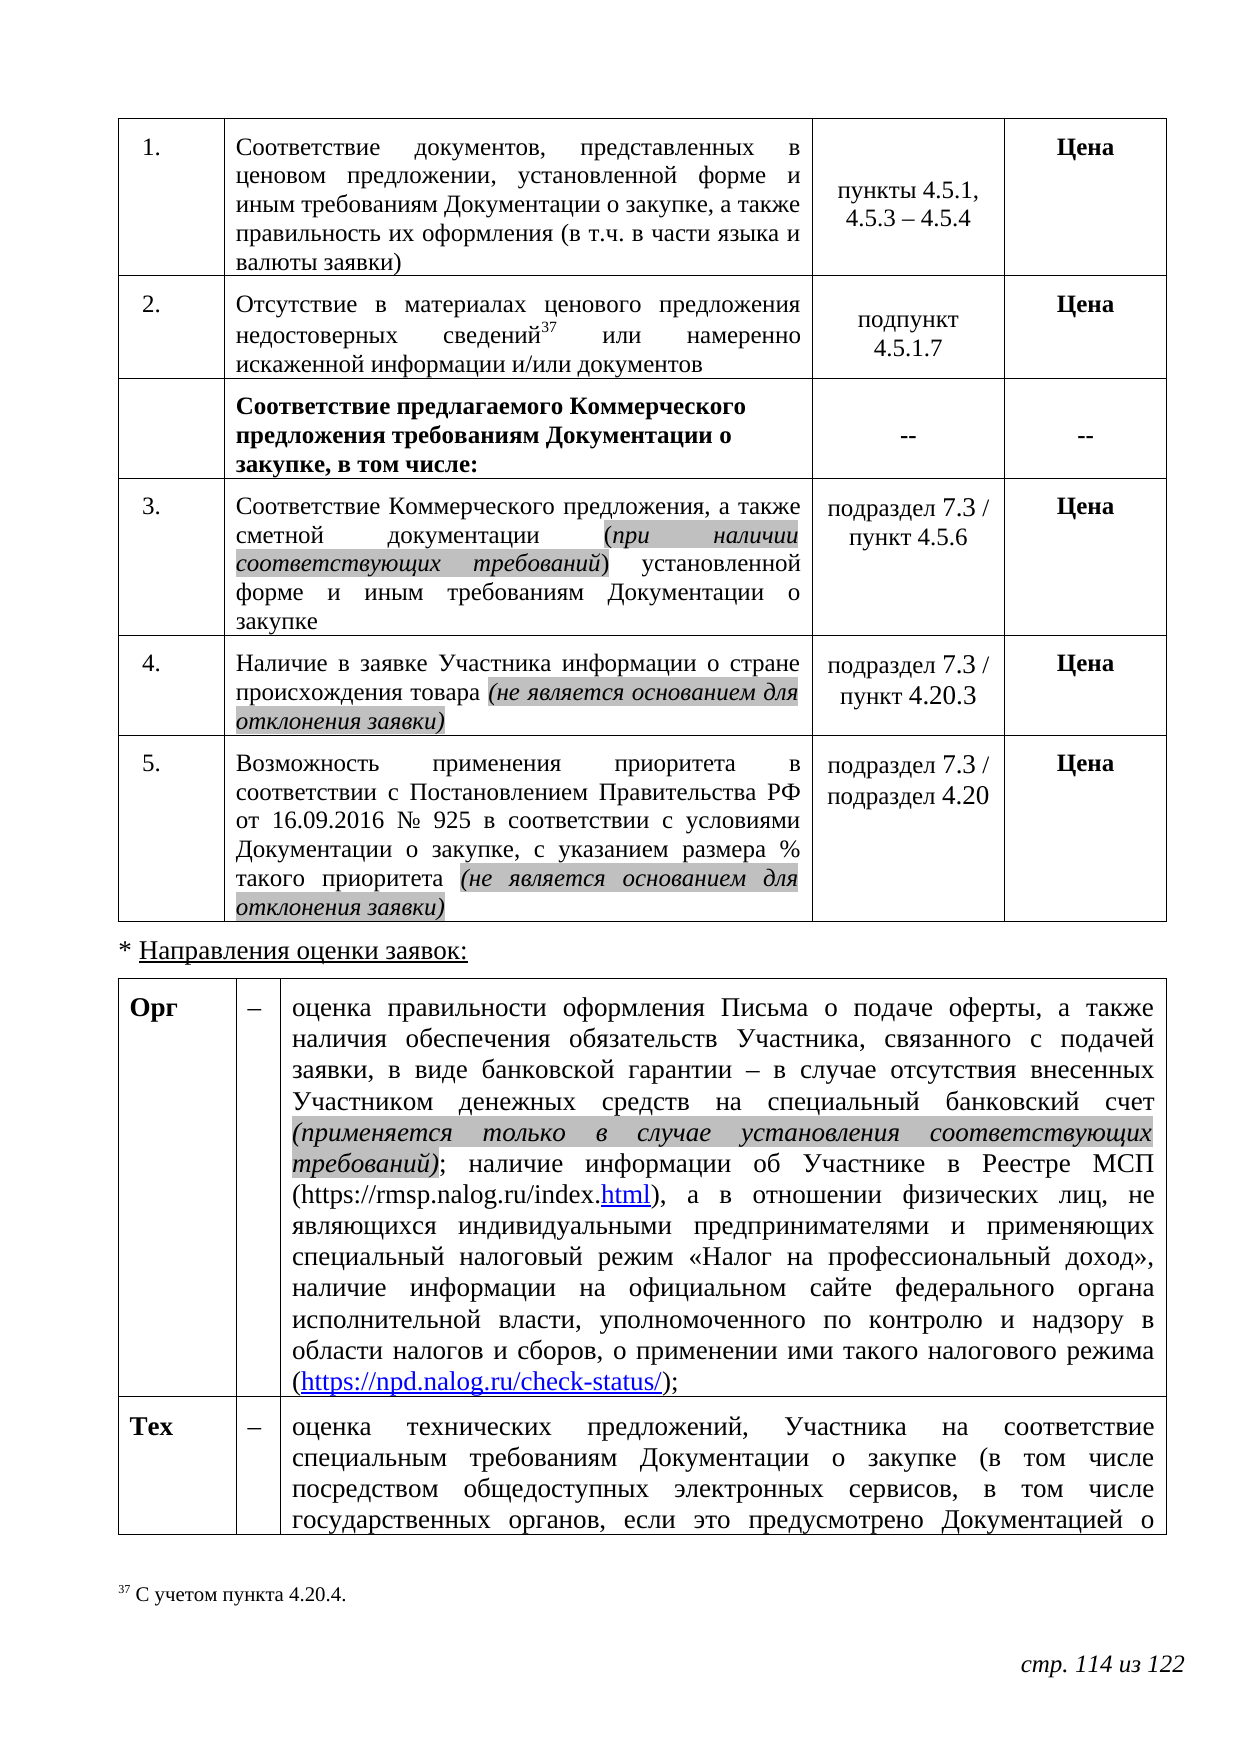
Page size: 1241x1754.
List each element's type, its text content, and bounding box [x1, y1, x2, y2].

table_header – [237, 979, 280, 1396]
table_cell Цена [1005, 119, 1166, 275]
table_cell подраздел 7.3 / пункт 4.20.3 [813, 636, 1004, 734]
text * Направления оценки заявок: [118, 934, 1181, 965]
table_cell Цена [1005, 636, 1166, 734]
table_cell [119, 379, 224, 477]
table_cell подраздел 7.3 / подраздел 4.20 [813, 736, 1004, 921]
table_cell Соответствие предлагаемого Коммерческого предложения требованиям Документации о закупке, в том числе: [225, 379, 812, 477]
table_header Орг [119, 979, 236, 1396]
table_cell Возможность применения приоритета в соответствии с Постановлением Правительства РФ от 16.09.2016 № 925 в соответствии с условиями Документации о закупке, с указанием размера % такого приоритета (не является основанием для отклонения заявки) [225, 736, 812, 921]
table_cell Соответствие Коммерческого предложения, а также сметной документации (при наличии соответствующих требований) установленной форме и иным требованиям Документации о закупке [225, 479, 812, 635]
table_cell [119, 479, 224, 635]
table_cell -- [1005, 379, 1166, 477]
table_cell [281, 1397, 1166, 1534]
table_cell Наличие в заявке Участника информации о стране происхождения товара (не является основанием для отклонения заявки) [225, 636, 812, 734]
table_cell Цена [1005, 276, 1166, 378]
table_cell [119, 736, 224, 921]
table_cell Отсутствие в материалах ценового предложения недостоверных сведений или намеренно искаженной информации и/или документов [225, 276, 812, 378]
table_cell подпункт 4.5.1.7 [813, 276, 1004, 378]
table_cell пункты 4.5.1, 4.5.3 – 4.5.4 [813, 119, 1004, 275]
table_cell -- [813, 379, 1004, 477]
table_cell – [237, 1397, 280, 1534]
table_cell подраздел 7.3 / пункт 4.5.6 [813, 479, 1004, 635]
table_header оценка правильности оформления Письма о подаче оферты, а также наличия обеспечения обязательств Участника, связанного с подачей заявки, в виде банковской гарантии – в случае отсутствия внесенных Участником денежных средств на специальный банковский счет (применяется только в случае установления соответствующих требований); наличие информации об Участнике в Реестре МСП (https://rmsp.nalog.ru/index.html), а в отношении физических лиц, не являющихся индивидуальными предпринимателями и применяющих специальный налоговый режим «Налог на профессиональный доход», наличие информации на официальном сайте федерального органа исполнительной власти, уполномоченного по контролю и надзору в области налогов и сборов, о применении ими такого налогового режима (https://npd.nalog.ru/check-status/); [281, 979, 1166, 1396]
table_cell Цена [1005, 736, 1166, 921]
table_cell [119, 636, 224, 734]
table_cell [119, 119, 224, 275]
table_cell Соответствие документов, представленных в ценовом предложении, установленной форме и иным требованиям Документации о закупке, а также правильность их оформления (в т.ч. в части языка и валюты заявки) [225, 119, 812, 275]
table_cell Цена [1005, 479, 1166, 635]
table_cell Тех [119, 1397, 236, 1534]
table_cell [119, 276, 224, 378]
